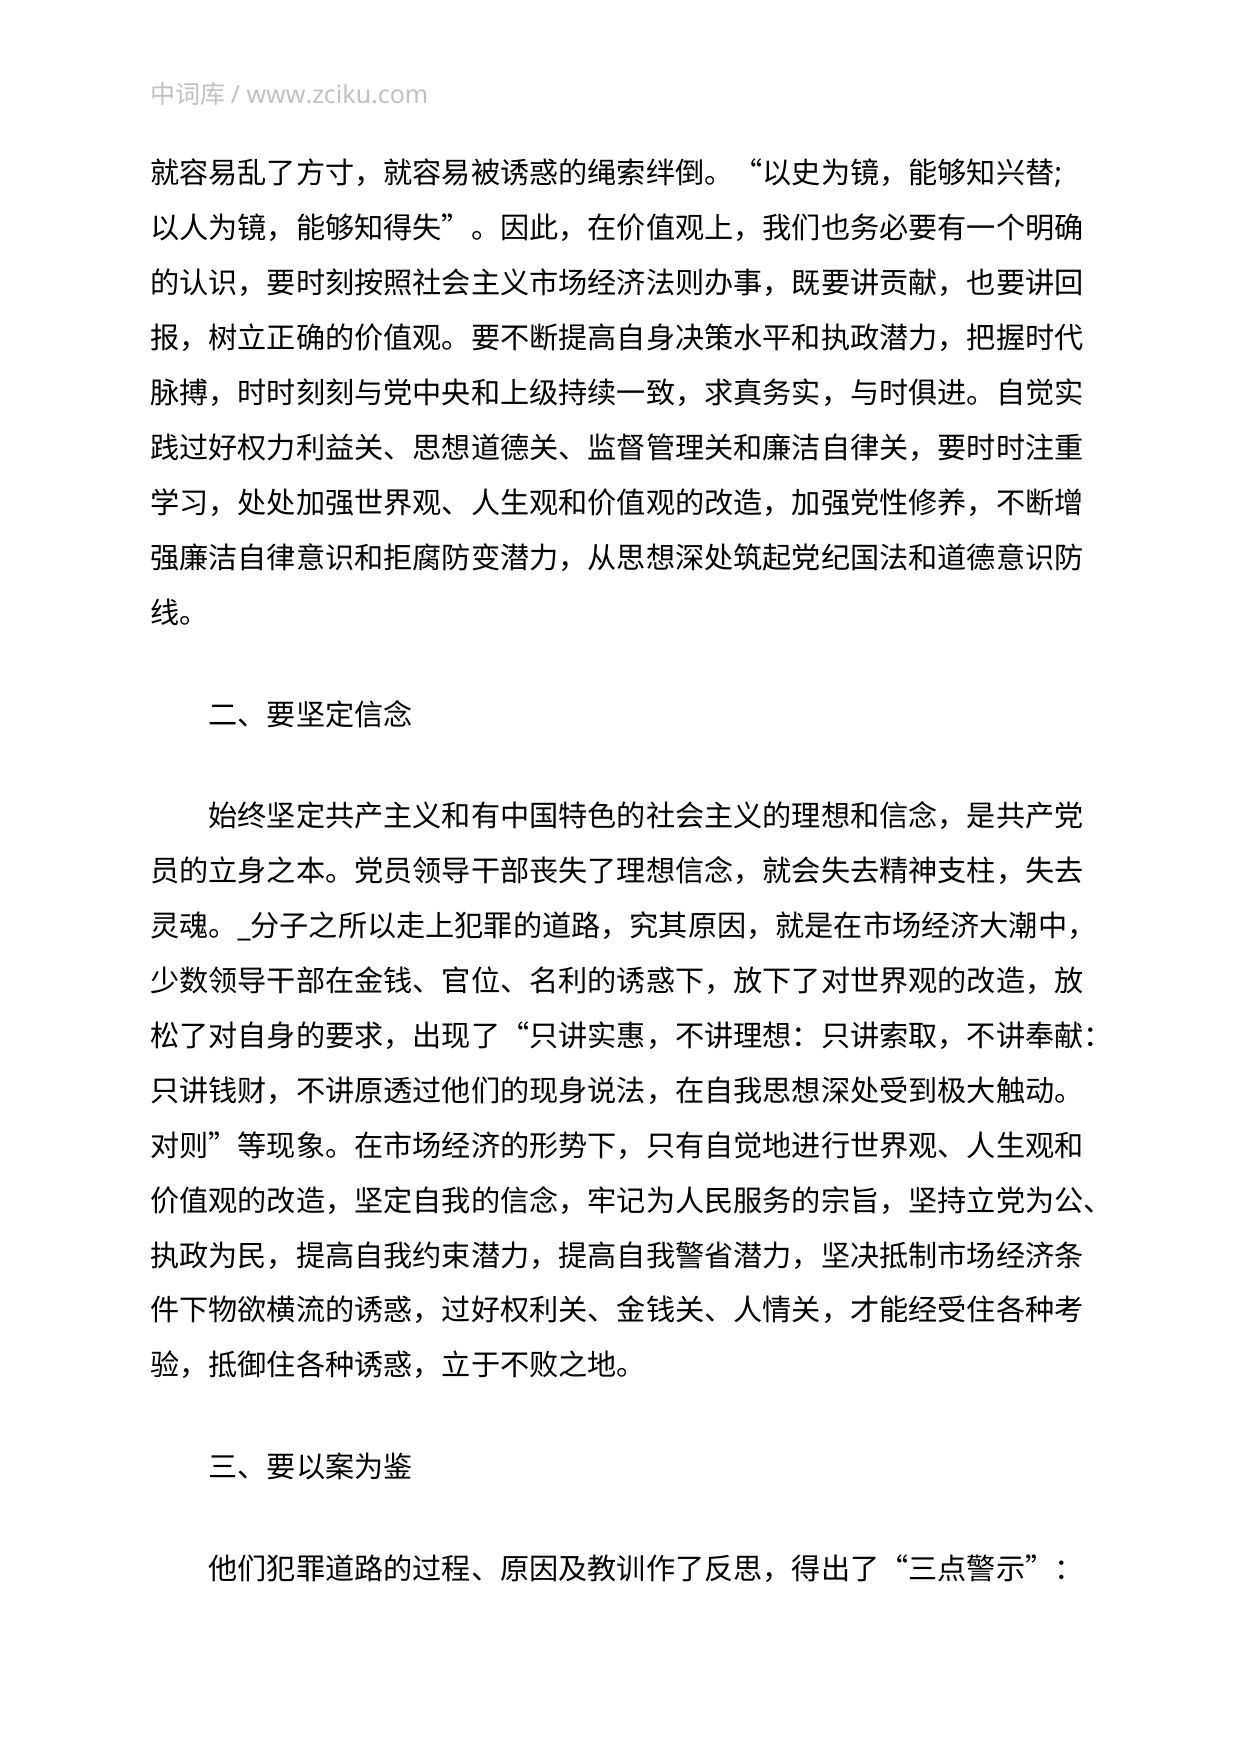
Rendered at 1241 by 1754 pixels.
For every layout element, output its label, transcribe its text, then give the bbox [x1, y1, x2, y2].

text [150, 1545, 1090, 1588]
text 三、要以案为鉴 [150, 1444, 1090, 1486]
text 二、要坚定信念 [150, 691, 1090, 733]
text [150, 150, 1090, 632]
text 始终坚定共产主义和有中国特色的社会主义的理想和信念，是共产党员的立身之本。党员领导干部丧失了理想信念，就会失去精神支柱，失去灵魂。_分子之所以走上犯罪的道路，究其原因，就是在市场经济大潮中，少数领导干部在金钱、官位、名利的诱惑下，放下了对世界观的改造，放松了对自身的要求，出现了“只讲实惠，不讲理想：只讲索取，不讲奉献：只讲钱财，不讲原透过他们的现身说法，在自我思想深处受到极大触动。对则”等现象。在市场经济的形势下，只有自觉地进行世界观、人生观和价值观的改造，坚定自我的信念，牢记为人民服务的宗旨，坚持立党为公、执政为民，提高自我约束潜力，提高自我警省潜力，坚决抵制市场经济条件下物欲横流的诱惑，过好权利关、金钱关、人情关，才能经受住各种考验，抵御住各种诱惑，立于不败之地。 [150, 793, 1090, 1384]
